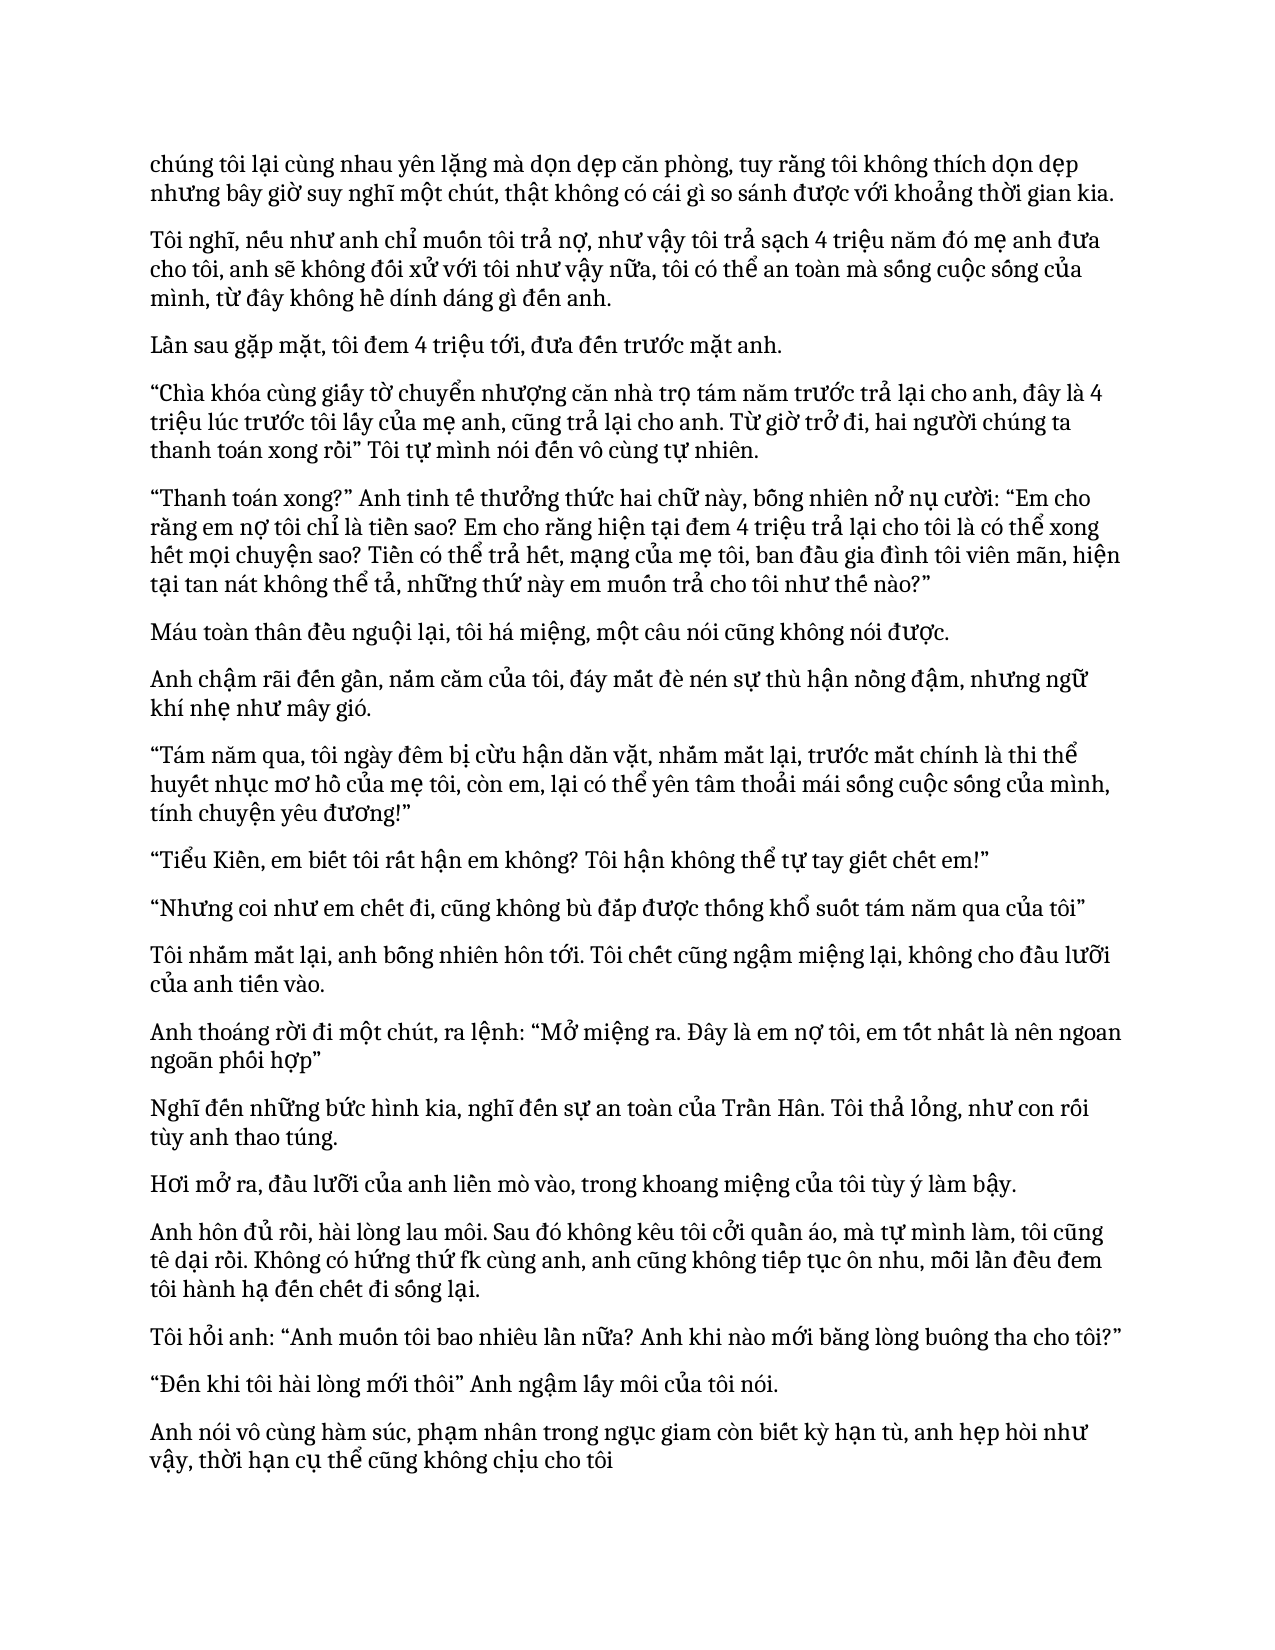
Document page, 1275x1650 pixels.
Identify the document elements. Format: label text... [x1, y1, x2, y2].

text “Tám năm qua, tôi ngày đêm bị cừu hận dằn vặt, nhắm mắt lại, trước mắt chính là thi thể huyết nhục mơ hồ của mẹ tôi, còn em, lại có thể yên tâm thoải mái sống cuộc sống của mình, tính chuyện yêu đương!” [150, 741, 1125, 827]
text “Nhưng coi như em chết đi, cũng không bù đắp được thống khổ suốt tám năm qua của tôi” [150, 894, 1125, 922]
text Anh thoáng rời đi một chút, ra lệnh: “Mở miệng ra. Đây là em nợ tôi, em tốt nhất là nên ngoan ngoãn phối hợp” [150, 1017, 1125, 1075]
text “Thanh toán xong?” Anh tinh tế thưởng thức hai chữ này, bỗng nhiên nở nụ cười: “Em cho rằng em nợ tôi chỉ là tiền sao? Em cho rằng hiện tại đem 4 triệu trả lại cho tôi là có thể xong hết mọi chuyện sao? Tiền có thể trả hết, mạng của mẹ tôi, ban đầu gia đình tôi viên mãn, hiện tại tan nát không thể tả, những thứ này em muốn trả cho tôi như thế nào?” [150, 484, 1125, 599]
text Máu toàn thân đều nguội lại, tôi há miệng, một câu nói cũng không nói được. [150, 617, 1125, 646]
text Lần sau gặp mặt, tôi đem 4 triệu tới, đưa đến trước mặt anh. [150, 331, 1125, 360]
text Tôi nhắm mắt lại, anh bỗng nhiên hôn tới. Tôi chết cũng ngậm miệng lại, không cho đầu lưỡi của anh tiến vào. [150, 941, 1125, 999]
text Nghĩ đến những bức hình kia, nghĩ đến sự an toàn của Trần Hân. Tôi thả lỏng, như con rối tùy anh thao túng. [150, 1094, 1125, 1151]
text “Đến khi tôi hài lòng mới thôi” Anh ngậm lấy môi của tôi nói. [150, 1370, 1125, 1399]
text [150, 150, 1125, 207]
text Anh nói vô cùng hàm súc, phạm nhân trong ngục giam còn biết kỳ hạn tù, anh hẹp hòi như vậy, thời hạn cụ thể cũng không chịu cho tôi [150, 1417, 1125, 1475]
text Tôi hỏi anh: “Anh muốn tôi bao nhiêu lần nữa? Anh khi nào mới bằng lòng buông tha cho tôi?” [150, 1322, 1125, 1351]
text Tôi nghĩ, nếu như anh chỉ muốn tôi trả nợ, như vậy tôi trả sạch 4 triệu năm đó mẹ anh đưa cho tôi, anh sẽ không đối xử với tôi như vậy nữa, tôi có thể an toàn mà sống cuộc sống của mình, từ đây không hề dính dáng gì đến anh. [150, 226, 1125, 312]
text “Tiểu Kiền, em biết tôi rất hận em không? Tôi hận không thể tự tay giết chết em!” [150, 846, 1125, 875]
text Anh chậm rãi đến gần, nắm cằm của tôi, đáy mắt đè nén sự thù hận nồng đậm, nhưng ngữ khí nhẹ như mây gió. [150, 665, 1125, 722]
text “Chìa khóa cùng giấy tờ chuyển nhượng căn nhà trọ tám năm trước trả lại cho anh, đây là 4 triệu lúc trước tôi lấy của mẹ anh, cũng trả lại cho anh. Từ giờ trở đi, hai người chúng ta thanh toán xong rồi” Tôi tự mình nói đến vô cùng tự nhiên. [150, 379, 1125, 465]
text Anh hôn đủ rồi, hài lòng lau môi. Sau đó không kêu tôi cởi quần áo, mà tự mình làm, tôi cũng tê dại rồi. Không có hứng thứ fk cùng anh, anh cũng không tiếp tục ôn nhu, mỗi lần đều đem tôi hành hạ đến chết đi sống lại. [150, 1217, 1125, 1304]
text Hơi mở ra, đầu lưỡi của anh liền mò vào, trong khoang miệng của tôi tùy ý làm bậy. [150, 1170, 1125, 1199]
